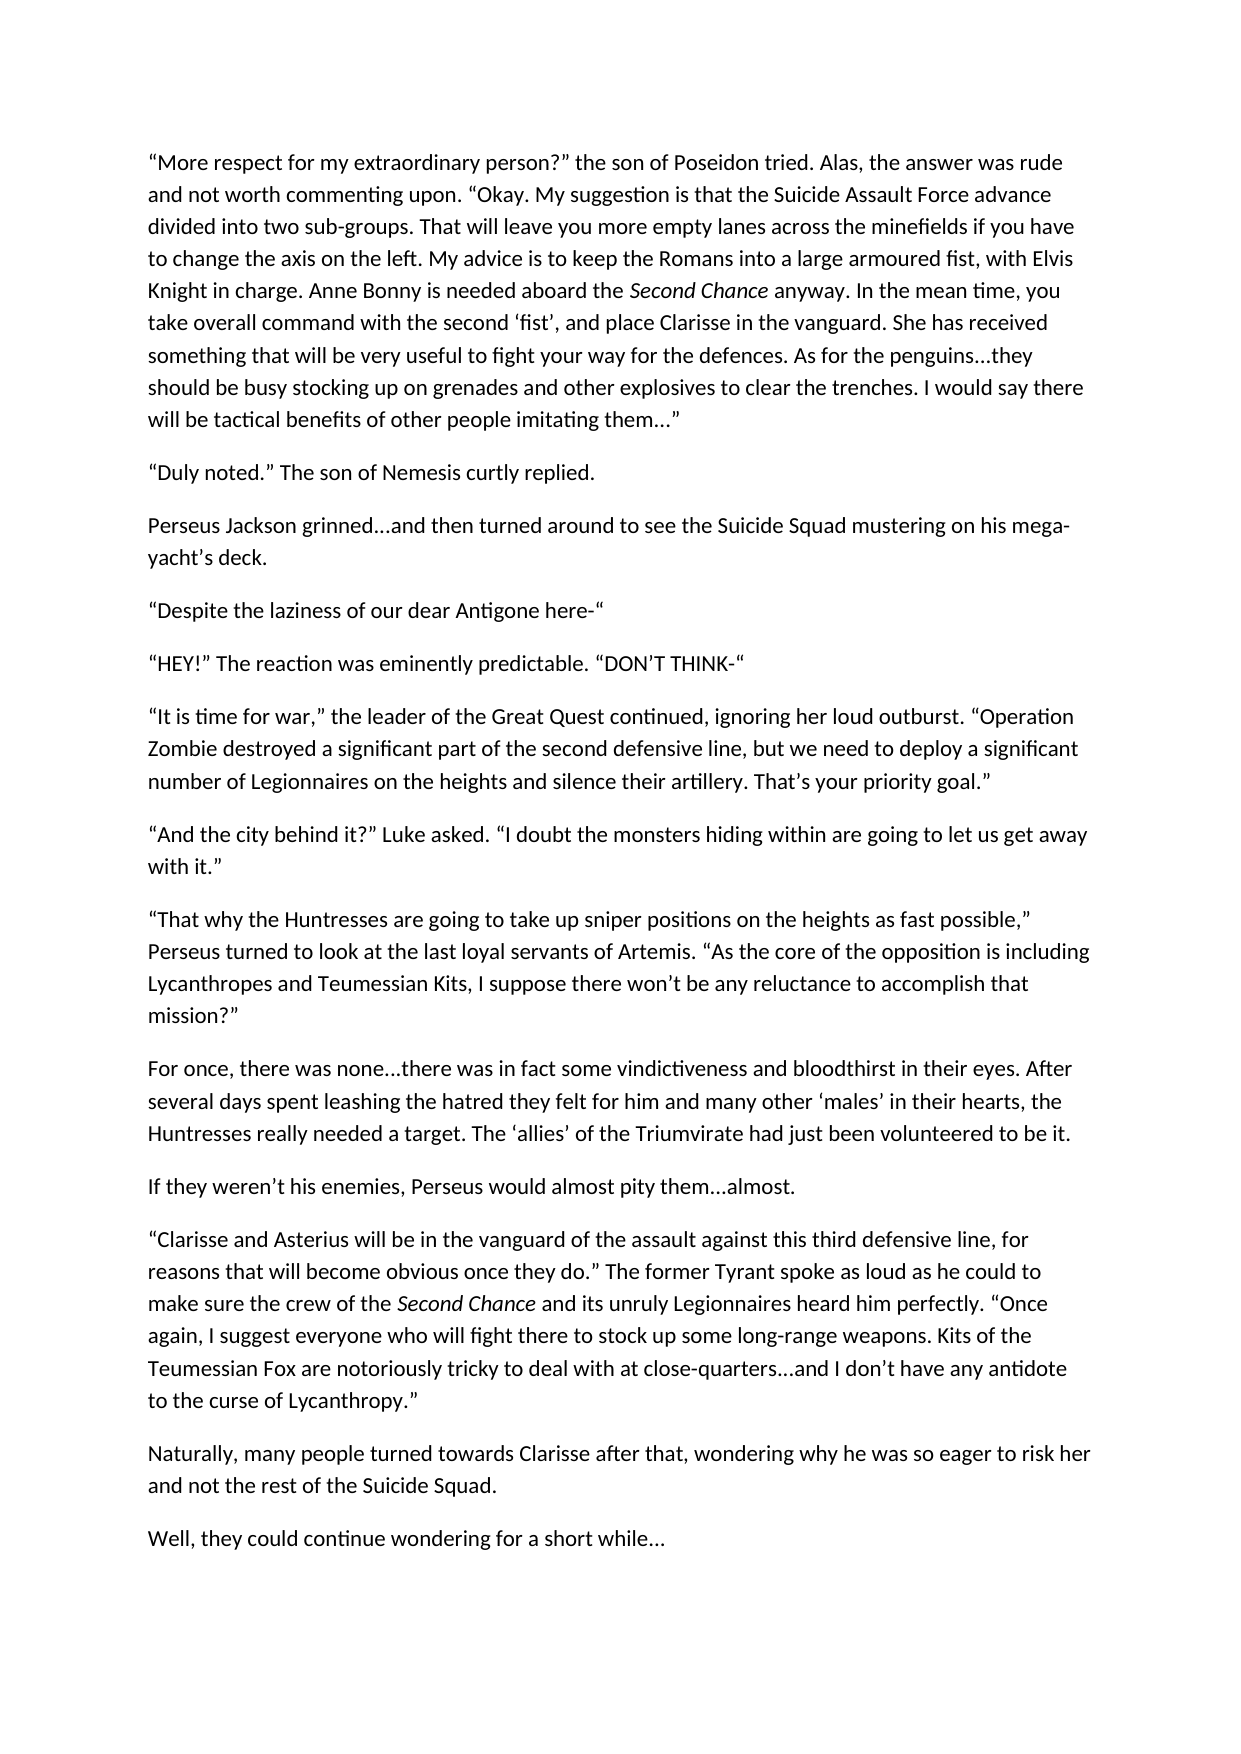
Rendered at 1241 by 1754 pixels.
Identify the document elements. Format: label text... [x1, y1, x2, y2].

text “And the city behind it?” Luke asked. “I doubt the monsters hiding within are going to let us get away with it.” [148, 820, 1093, 880]
text For once, there was none...there was in fact some vindictiveness and bloodthirst in their eyes. After several days spent leashing the hatred they felt for him and many other ‘males’ in their hearts, the Huntresses really needed a target. The ‘allies’ of the Triumvirate had just been volunteered to be it. [148, 1054, 1093, 1147]
text “HEY!” The reaction was eminently predictable. “DON’T THINK-“ [148, 649, 1093, 677]
text “That why the Huntresses are going to take up sniper positions on the heights as fast possible,” Perseus turned to look at the last loyal servants of Artemis. “As the core of the opposition is including Lycanthropes and Teumessian Kits, I suppose there won’t be any reluctance to accomplish that mission?” [148, 905, 1093, 1029]
text Naturally, many people turned towards Clarisse after that, wondering why he was so eager to risk her and not the rest of the Suicide Squad. [148, 1439, 1093, 1499]
text “Despite the laziness of our dear Antigone here-“ [148, 596, 1093, 624]
text “It is time for war,” the leader of the Great Quest continued, ignoring her loud outburst. “Operation Zombie destroyed a significant part of the second defensive line, but we need to deploy a significant number of Legionnaires on the heights and silence their artillery. That’s your priority goal.” [148, 702, 1093, 795]
text “More respect for my extraordinary person?” the son of Poseidon tried. Alas, the answer was rude and not worth commenting upon. “Okay. My suggestion is that the Suicide Assault Force advance divided into two sub-groups. That will leave you more empty lanes across the minefields if you have to change the axis on the left. My advice is to keep the Romans into a large armoured fist, with Elvis Knight in charge. Anne Bonny is needed aboard the Second Chance anyway. In the mean time, you take overall command with the second ‘fist’, and place Clarisse in the vanguard. She has received something that will be very useful to fight your way for the defences. As for the penguins...they should be busy stocking up on grenades and other explosives to clear the trenches. I would say there will be tactical benefits of other people imitating them...” [148, 148, 1093, 433]
text If they weren’t his enemies, Perseus would almost pity them...almost. [148, 1172, 1093, 1200]
text “Duly noted.” The son of Nemesis curtly replied. [148, 458, 1093, 486]
text “Clarisse and Asterius will be in the vanguard of the assault against this third defensive line, for reasons that will become obvious once they do.” The former Tyrant spoke as loud as he could to make sure the crew of the Second Chance and its unruly Legionnaires heard him perfectly. “Once again, I suggest everyone who will fight there to stock up some long-range weapons. Kits of the Teumessian Fox are notoriously tricky to deal with at close-quarters...and I don’t have any antidote to the curse of Lycanthropy.” [148, 1225, 1093, 1414]
text Well, they could continue wondering for a short while... [148, 1524, 1093, 1552]
text Perseus Jackson grinned...and then turned around to see the Suicide Squad mustering on his mega-yacht’s deck. [148, 511, 1093, 571]
